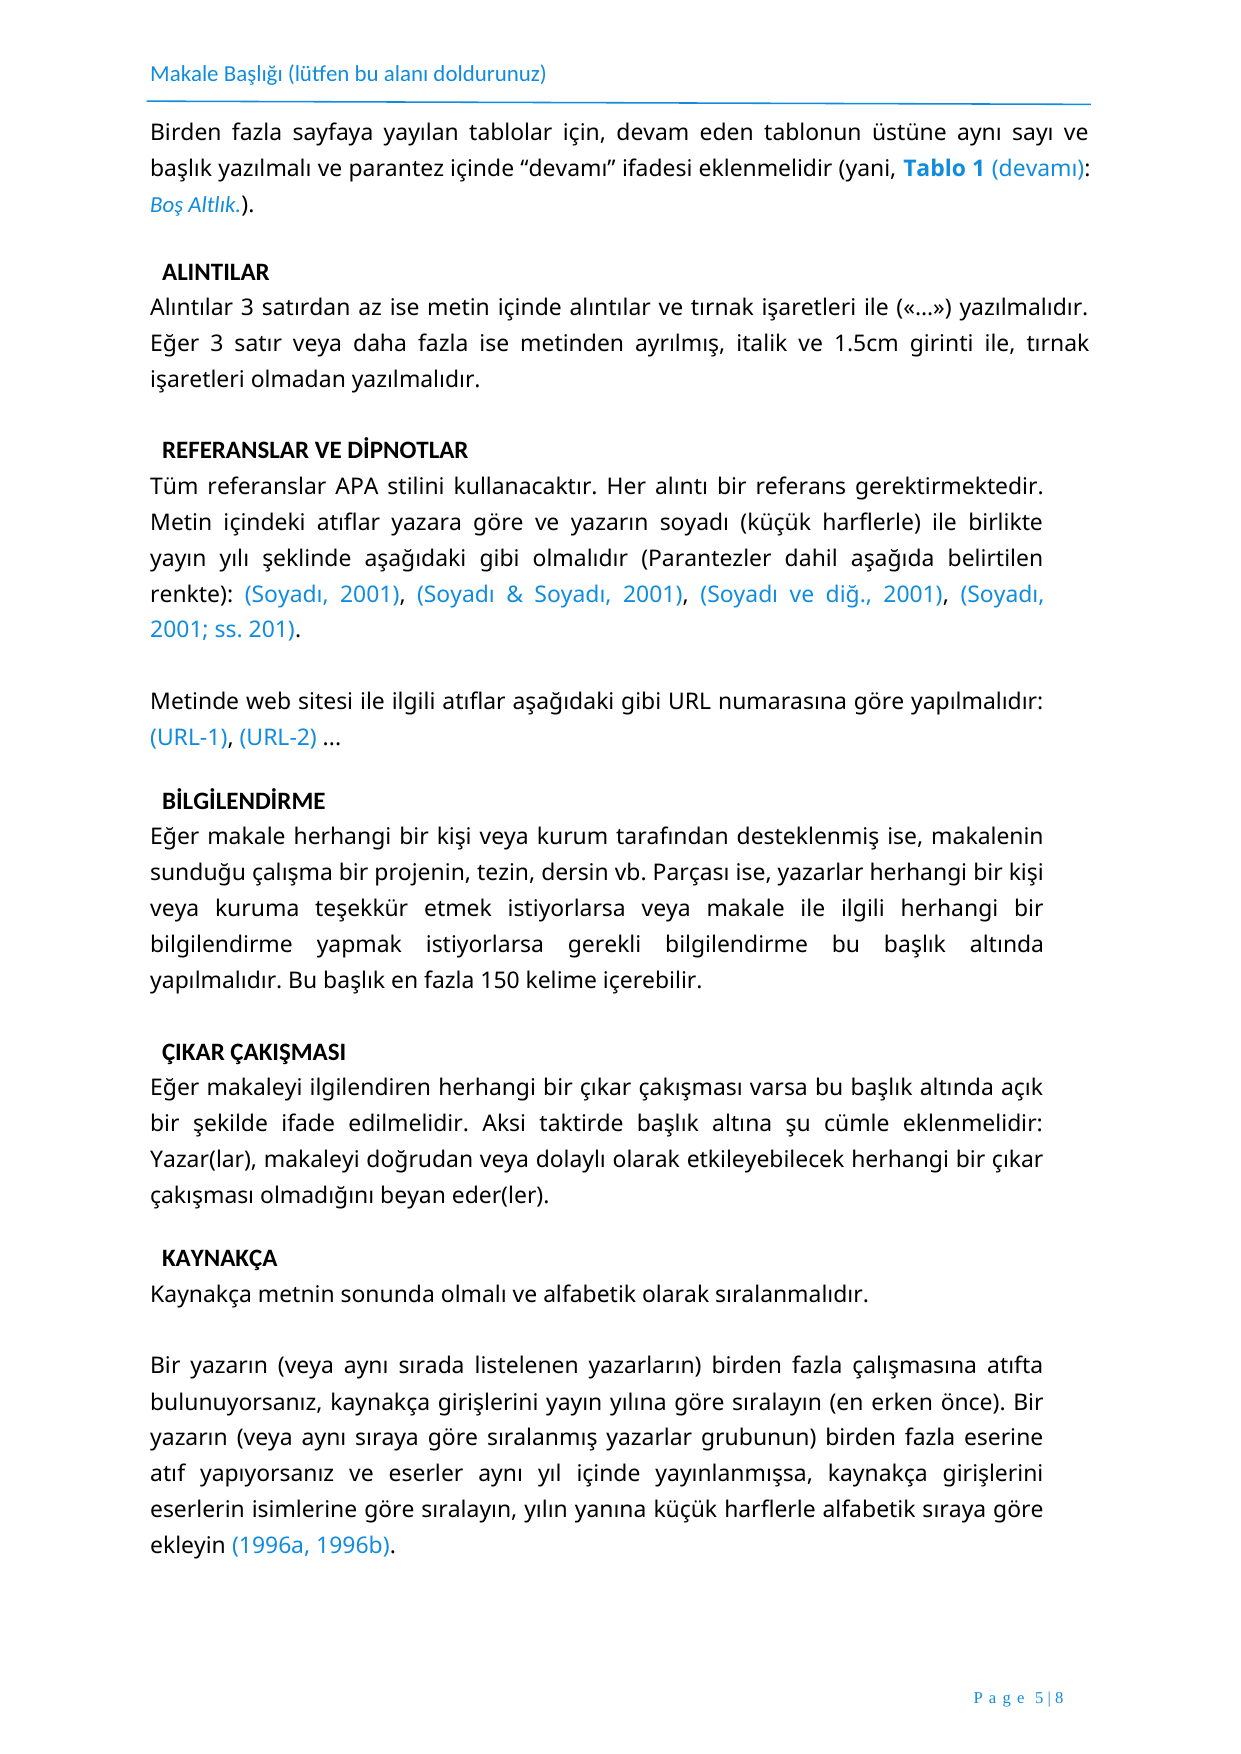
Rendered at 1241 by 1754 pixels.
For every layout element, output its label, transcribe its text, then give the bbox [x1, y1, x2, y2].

subtitle BİLGİLENDİRME [162, 785, 1090, 816]
subtitle KAYNAKÇA [162, 1243, 1090, 1273]
text Eğer makale herhangi bir kişi veya kurum tarafından desteklenmiş ise, makalenin sunduğu çalışma bir projenin, tezin, dersin vb. Parçası ise, yazarlar herhangi bir kişi veya kuruma teşekkür etmek istiyorlarsa veya makale ile ilgili herhangi bir bilgilendirme yapmak istiyorlarsa gerekli bilgilendirme bu başlık altında yapılmalıdır. Bu başlık en fazla 150 kelime içerebilir. [150, 820, 1044, 995]
subtitle REFERANSLAR VE DİPNOTLAR [162, 435, 1090, 465]
text Birden fazla sayfaya yayılan tablolar için, devam eden tablonun üstüne aynı sayı ve başlık yazılmalı ve parantez içinde “devamı” ifadesi eklenmelidir (yani, Tablo 1 (devamı): Boş Altlık.). [150, 116, 1090, 219]
text Alıntılar 3 satırdan az ise metin içinde alıntılar ve tırnak işaretleri ile («…») yazılmalıdır. Eğer 3 satır veya daha fazla ise metinden ayrılmış, italik ve 1.5cm girinti ile, tırnak işaretleri olmadan yazılmalıdır. [150, 291, 1090, 394]
text Bir yazarın (veya aynı sırada listelenen yazarların) birden fazla çalışmasına atıfta bulunuyorsanız, kaynakça girişlerini yayın yılına göre sıralayın (en erken önce). Bir yazarın (veya aynı sıraya göre sıralanmış yazarlar grubunun) birden fazla eserine atıf yapıyorsanız ve eserler aynı yıl içinde yayınlanmışsa, kaynakça girişlerini eserlerin isimlerine göre sıralayın, yılın yanına küçük harflerle alfabetik sıraya göre ekleyin (1996a, 1996b). [150, 1349, 1044, 1560]
text Tüm referanslar APA stilini kullanacaktır. Her alıntı bir referans gerektirmektedir. Metin içindeki atıflar yazara göre ve yazarın soyadı (küçük harflerle) ile birlikte yayın yılı şeklinde aşağıdaki gibi olmalıdır (Parantezler dahil aşağıda belirtilen renkte): (Soyadı, 2001), (Soyadı & Soyadı, 2001), (Soyadı ve diğ., 2001), (Soyadı, 2001; ss. 201). [150, 470, 1044, 645]
text Kaynakça metnin sonunda olmalı ve alfabetik olarak sıralanmalıdır. [150, 1278, 1044, 1309]
text Metinde web sitesi ile ilgili atıflar aşağıdaki gibi URL numarasına göre yapılmalıdır: (URL-1), (URL-2) ... [150, 685, 1044, 752]
text Eğer makaleyi ilgilendiren herhangi bir çıkar çakışması varsa bu başlık altında açık bir şekilde ifade edilmelidir. Aksi taktirde başlık altına şu cümle eklenmelidir: Yazar(lar), makaleyi doğrudan veya dolaylı olarak etkileyebilecek herhangi bir çıkar çakışması olmadığını beyan eder(ler). [150, 1071, 1044, 1210]
subtitle ALINTILAR [162, 256, 1090, 286]
subtitle ÇIKAR ÇAKIŞMASI [162, 1036, 1090, 1066]
